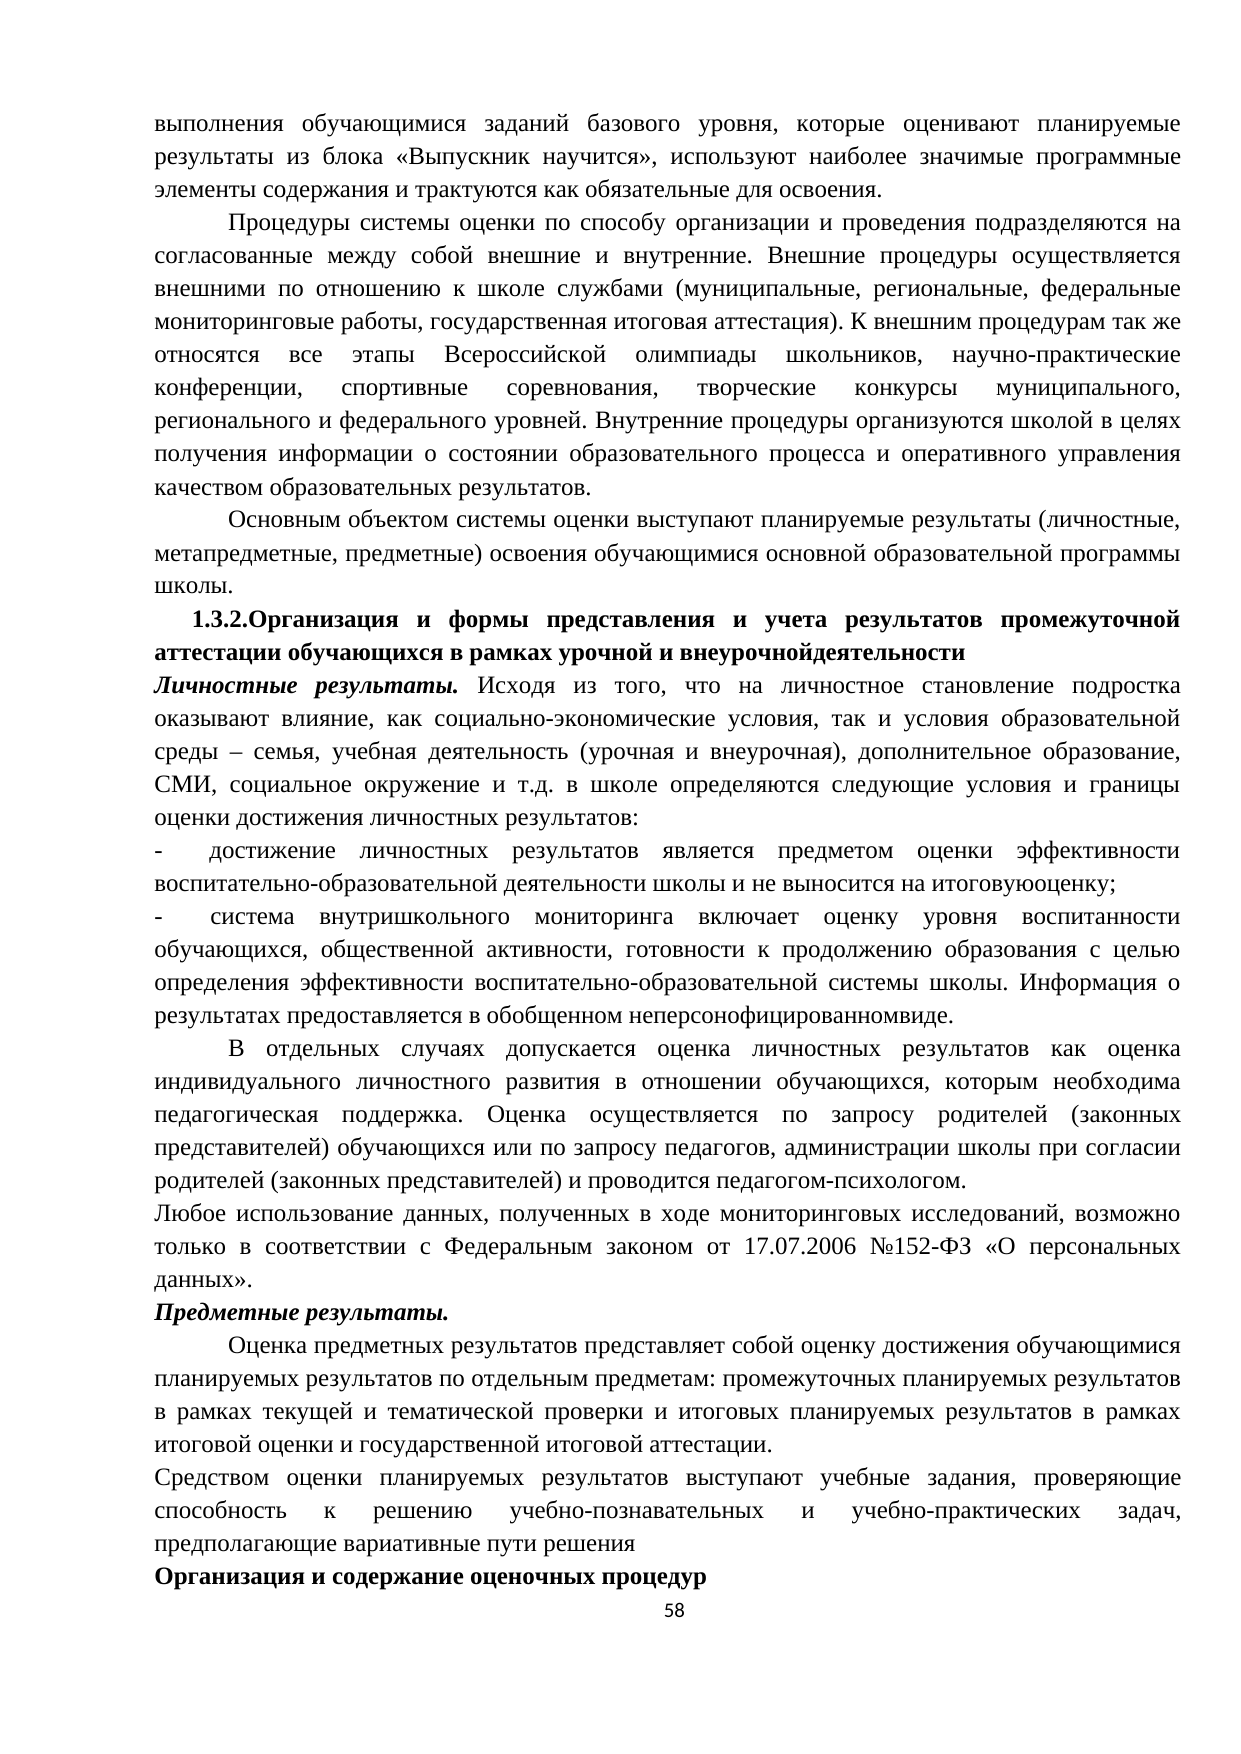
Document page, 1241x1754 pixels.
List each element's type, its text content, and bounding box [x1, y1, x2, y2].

text Личностные результаты. Исходя из того, что на личностное становление подростка оказывают влияние, как социально-экономические условия, так и условия образовательной среды – семья, учебная деятельность (урочная и внеурочная), дополнительное образование, СМИ, социальное окружение и т.д. в школе определяются следующие условия и границы оценки достижения личностных результатов: [154, 670, 1182, 831]
list система внутришкольного мониторинга включает оценку уровня воспитанности обучающихся, общественной активности, готовности к продолжению образования с целью определения эффективности воспитательно-образовательной системы школы. Информация о результатах предоставляется в обобщенном неперсонофицированномвиде. [154, 901, 1181, 1029]
text В отдельных случаях допускается оценка личностных результатов как оценка индивидуального личностного развития в отношении обучающихся, которым необходима педагогическая поддержка. Оценка осуществляется по запросу родителей (законных представителей) обучающихся или по запросу педагогов, администрации школы при согласии родителей (законных представителей) и проводится педагогом-психологом. [154, 1033, 1182, 1194]
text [154, 108, 1182, 203]
text Средством оценки планируемых результатов выступают учебные задания, проверяющие способность к решению учебно-познавательных и учебно-практических задач, предполагающие вариативные пути решения [154, 1462, 1182, 1557]
text Оценка предметных результатов представляет собой оценку достижения обучающимися планируемых результатов по отдельным предметам: промежуточных планируемых результатов в рамках текущей и тематической проверки и итоговых планируемых результатов в рамках итоговой оценки и государственной итоговой аттестации. [154, 1330, 1182, 1458]
text Любое использование данных, полученных в ходе мониторинговых исследований, возможно только в соответствии с Федеральным законом от 17.07.2006 №152-ФЗ «О персональных данных». [154, 1198, 1182, 1293]
list достижение личностных результатов является предметом оценки эффективности воспитательно-образовательной деятельности школы и не выносится на итоговуюоценку; [154, 835, 1181, 897]
text Процедуры системы оценки по способу организации и проведения подразделяются на согласованные между собой внешние и внутренние. Внешние процедуры осуществляется внешними по отношению к школе службами (муниципальные, региональные, федеральные мониторинговые работы, государственная итоговая аттестация). К внешним процедурам так же относятся все этапы Всероссийской олимпиады школьников, научно-практические конференции, спортивные соревнования, творческие конкурсы муниципального, регионального и федерального уровней. Внутренние процедуры организуются школой в целях получения информации о состоянии образовательного процесса и оперативного управления качеством образовательных результатов. [154, 207, 1182, 500]
text Основным объектом системы оценки выступают планируемые результаты (личностные, метапредметные, предметные) освоения обучающимися основной образовательной программы школы. [154, 504, 1182, 599]
text Организация и содержание оценочных процедур [154, 1561, 1194, 1590]
list 1.3.2.Организация и формы представления и учета результатов промежуточной аттестации обучающихся в рамках урочной и внеурочнойдеятельности [154, 604, 1181, 665]
text Предметные результаты. [154, 1297, 1194, 1326]
